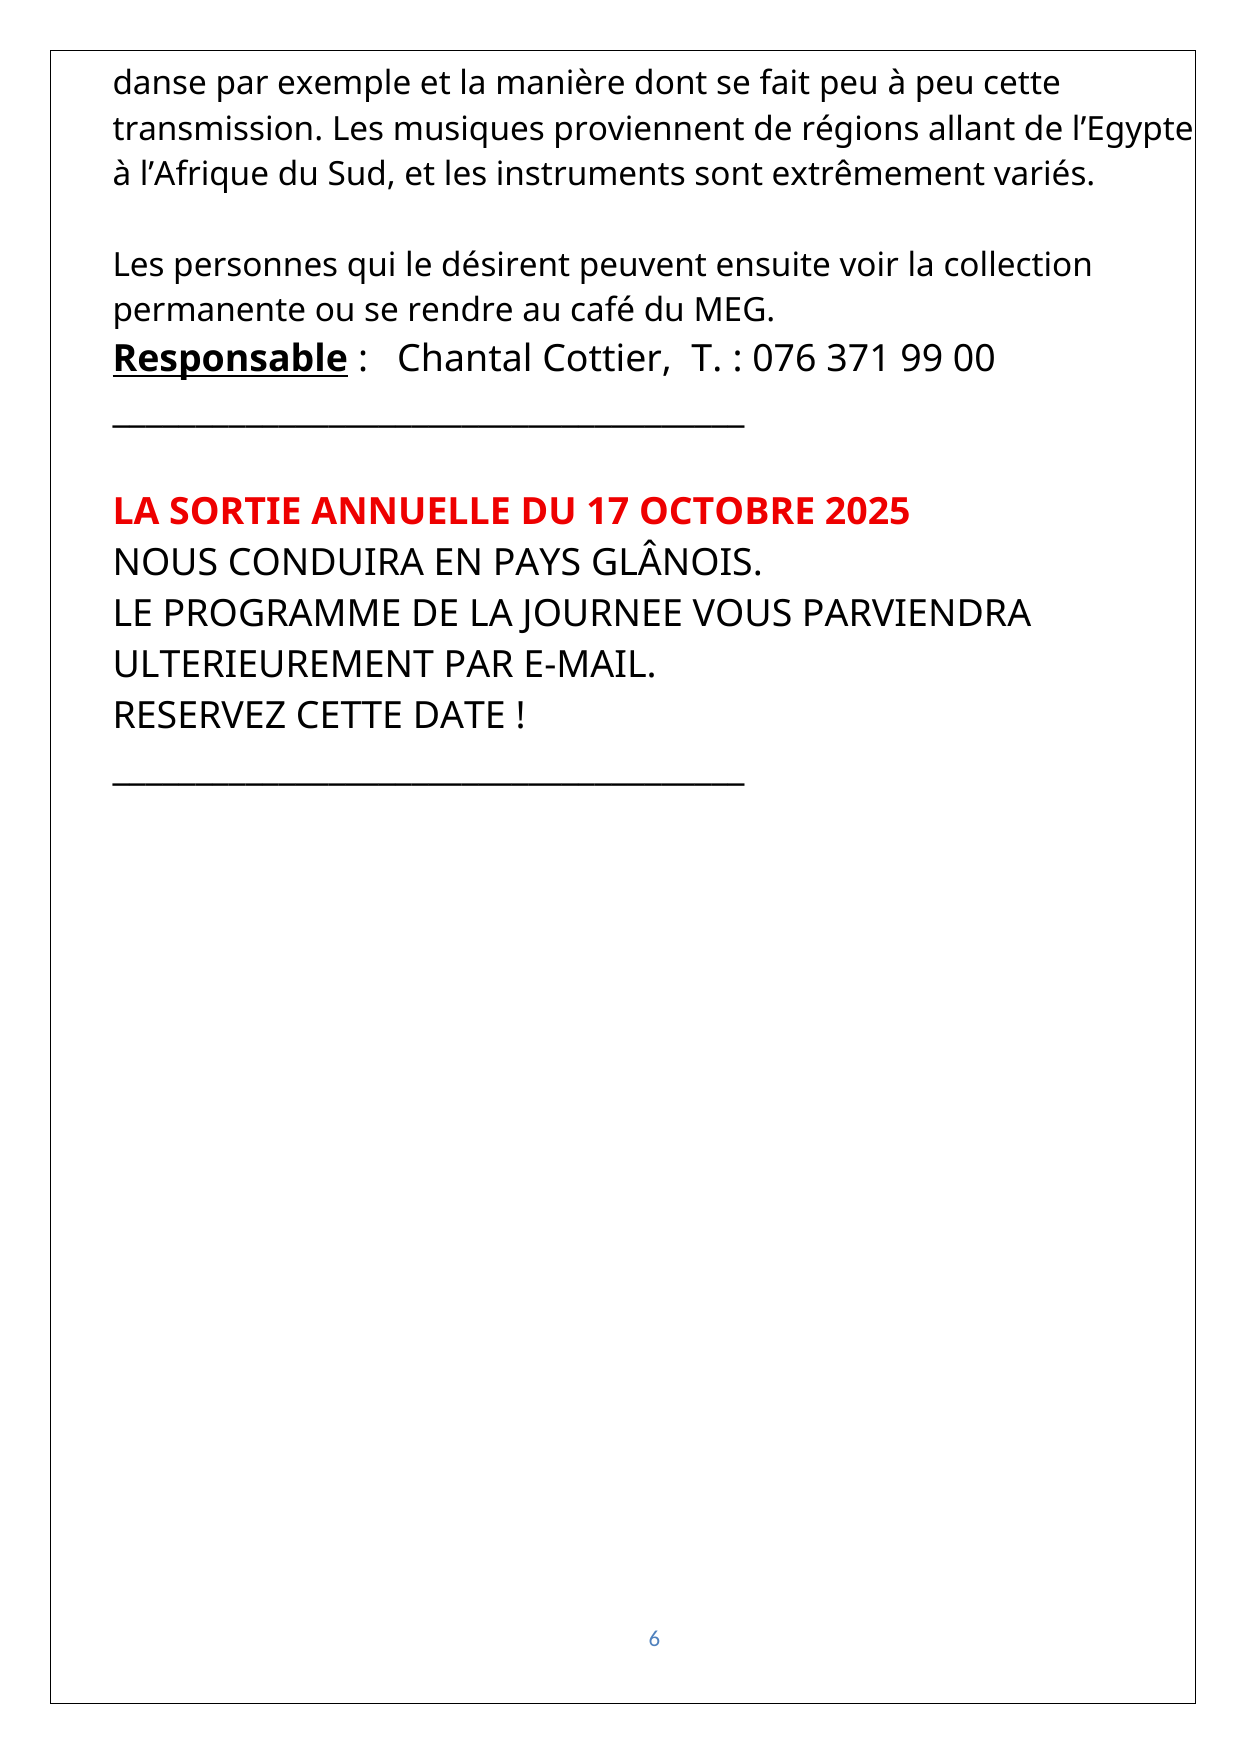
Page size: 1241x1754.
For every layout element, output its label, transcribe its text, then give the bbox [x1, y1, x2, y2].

text LE PROGRAMME DE LA JOURNEE VOUS PARVIENDRA ULTERIEUREMENT PAR E-MAIL. [112, 587, 1195, 689]
text NOUS CONDUIRA EN PAYS GLÂNOIS. [112, 536, 1195, 587]
text RESERVEZ CETTE DATE ! [112, 689, 1195, 740]
text ______________________________________ [112, 383, 1195, 434]
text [112, 59, 1195, 195]
text Les personnes qui le désirent peuvent ensuite voir la collection permanente ou se rendre au café du MEG. [112, 241, 1195, 332]
text ______________________________________ [112, 740, 1195, 791]
text LA SORTIE ANNUELLE DU 17 OCTOBRE 2025 [112, 485, 1195, 536]
text Responsable : Chantal Cottier, T. : 076 371 99 00 [112, 332, 1195, 383]
